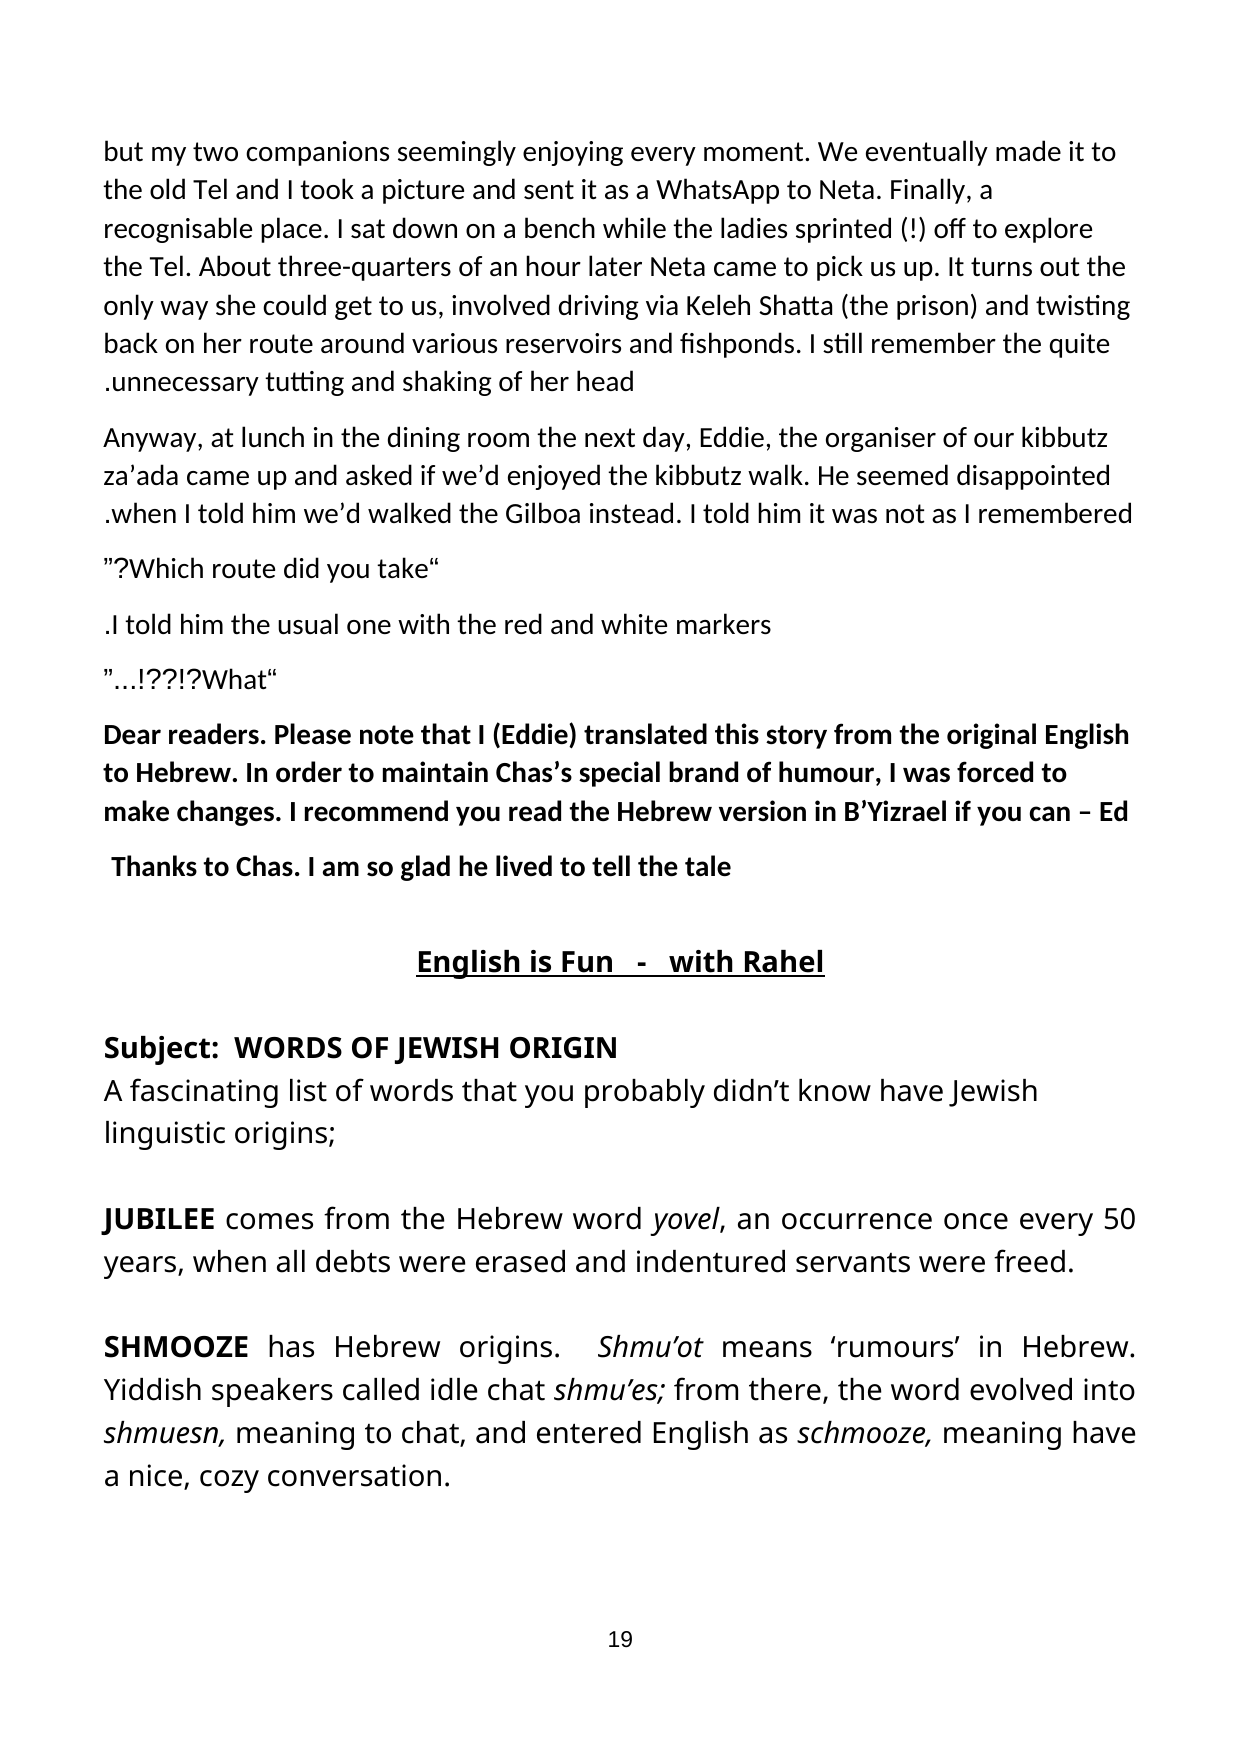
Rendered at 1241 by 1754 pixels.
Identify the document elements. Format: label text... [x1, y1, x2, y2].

text “Which route did you take?” [103, 551, 1137, 586]
text English is Fun - with Rahel [103, 941, 1137, 981]
text Dear readers. Please note that I (Eddie) translated this story from the original English to Hebrew. In order to maintain Chas’s special brand of humour, I was forced to make changes. I recommend you read the Hebrew version in B’Yizrael if you can – Ed [103, 716, 1137, 828]
text I told him the usual one with the red and white markers. [103, 606, 1137, 641]
text “What?!??!...” [103, 661, 1137, 696]
text Thanks to Chas. I am so glad he lived to tell the tale [103, 848, 1137, 883]
text SHMOOZE has Hebrew origins. Shmu’ot means ‘rumours’ in Hebrew. Yiddish speakers called idle chat shmu’es; from there, the word evolved into shmuesn, meaning to chat, and entered English as schmooze, meaning have a nice, cozy conversation. [103, 1327, 1137, 1495]
text JUBILEE comes from the Hebrew word yovel, an occurrence once every 50 years, when all debts were erased and indentured servants were freed. [103, 1198, 1137, 1281]
text Anyway, at lunch in the dining room the next day, Eddie, the organiser of our kibbutz za’ada came up and asked if we’d enjoyed the kibbutz walk. He seemed disappointed when I told him we’d walked the Gilboa instead. I told him it was not as I remembered. [103, 419, 1137, 531]
text Subject: WORDS OF JEWISH ORIGIN [103, 1027, 1137, 1067]
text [103, 133, 1137, 399]
text A fascinating list of words that you probably didn’t know have Jewish linguistic origins; [103, 1070, 1137, 1152]
